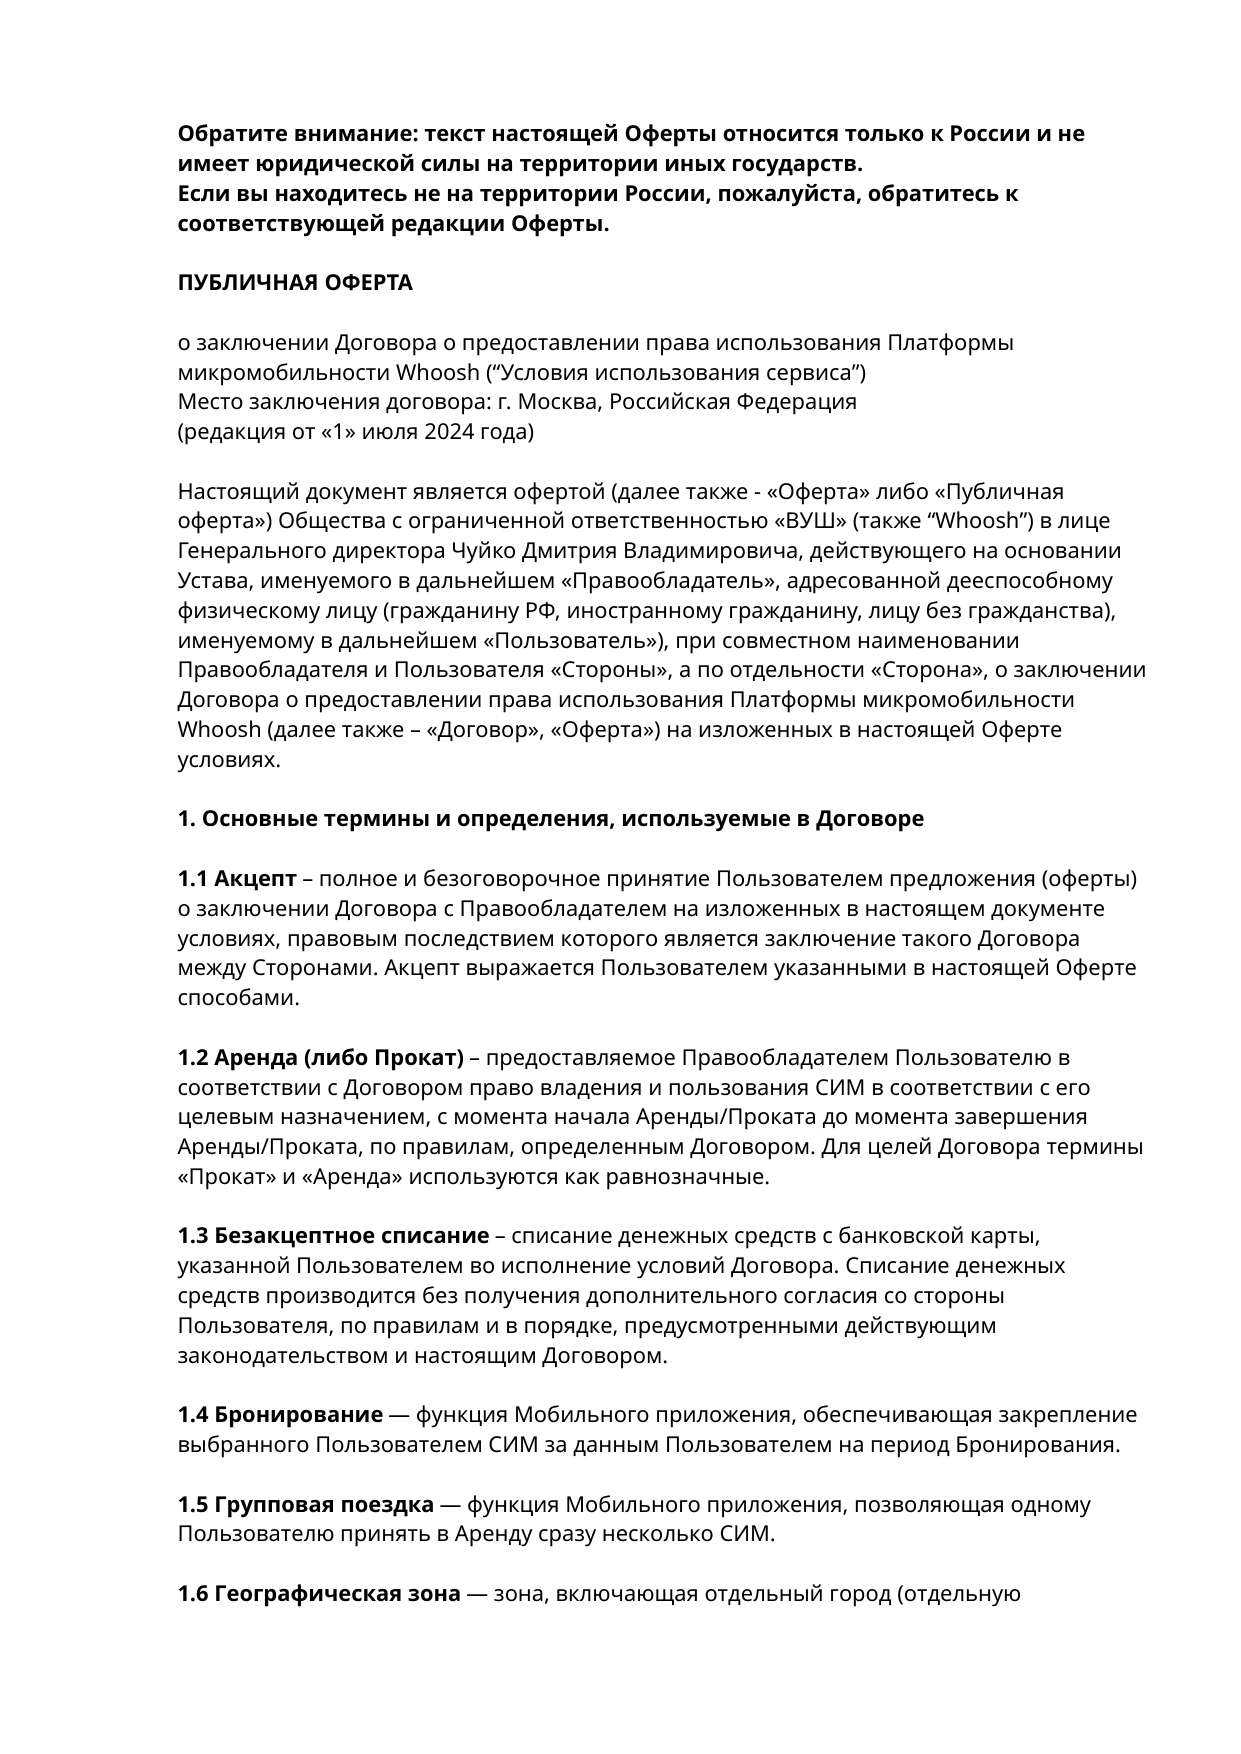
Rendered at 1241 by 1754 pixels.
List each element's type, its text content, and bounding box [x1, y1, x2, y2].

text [177, 803, 1152, 1608]
text Обратите внимание: текст настоящей Оферты относится только к России и не имеет юридической силы на территории иных государств. Если вы находитесь не на территории России, пожалуйста, обратитесь к соответствующей редакции Оферты. ПУБЛИЧНАЯ ОФЕРТА о заключении Договора о предоставлении права использования Платформы микромобильности Whoosh (“Условия использования сервиса”) Место заключения договора: г. Москва, Российская Федерация (редакция от «1» июля 2024 года) Настоящий документ является офертой (далее также - «Оферта» либо «Публичная оферта») Общества с ограниченной ответственностью «ВУШ» (также “Whoosh”) в лице Генерального директора Чуйко Дмитрия Владимировича, действующего на основании Устава, именуемого в дальнейшем «Правообладатель», адресованной дееспособному физическому лицу (гражданину РФ, иностранному гражданину, лицу без гражданства), именуемому в дальнейшем «Пользователь»), при совместном наименовании Правообладателя и Пользователя «Стороны», а по отдельности «Сторона», о заключении Договора о предоставлении права использования Платформы микромобильности Whoosh (далее также – «Договор», «Оферта») на изложенных в настоящей Оферте условиях. [177, 118, 1152, 773]
